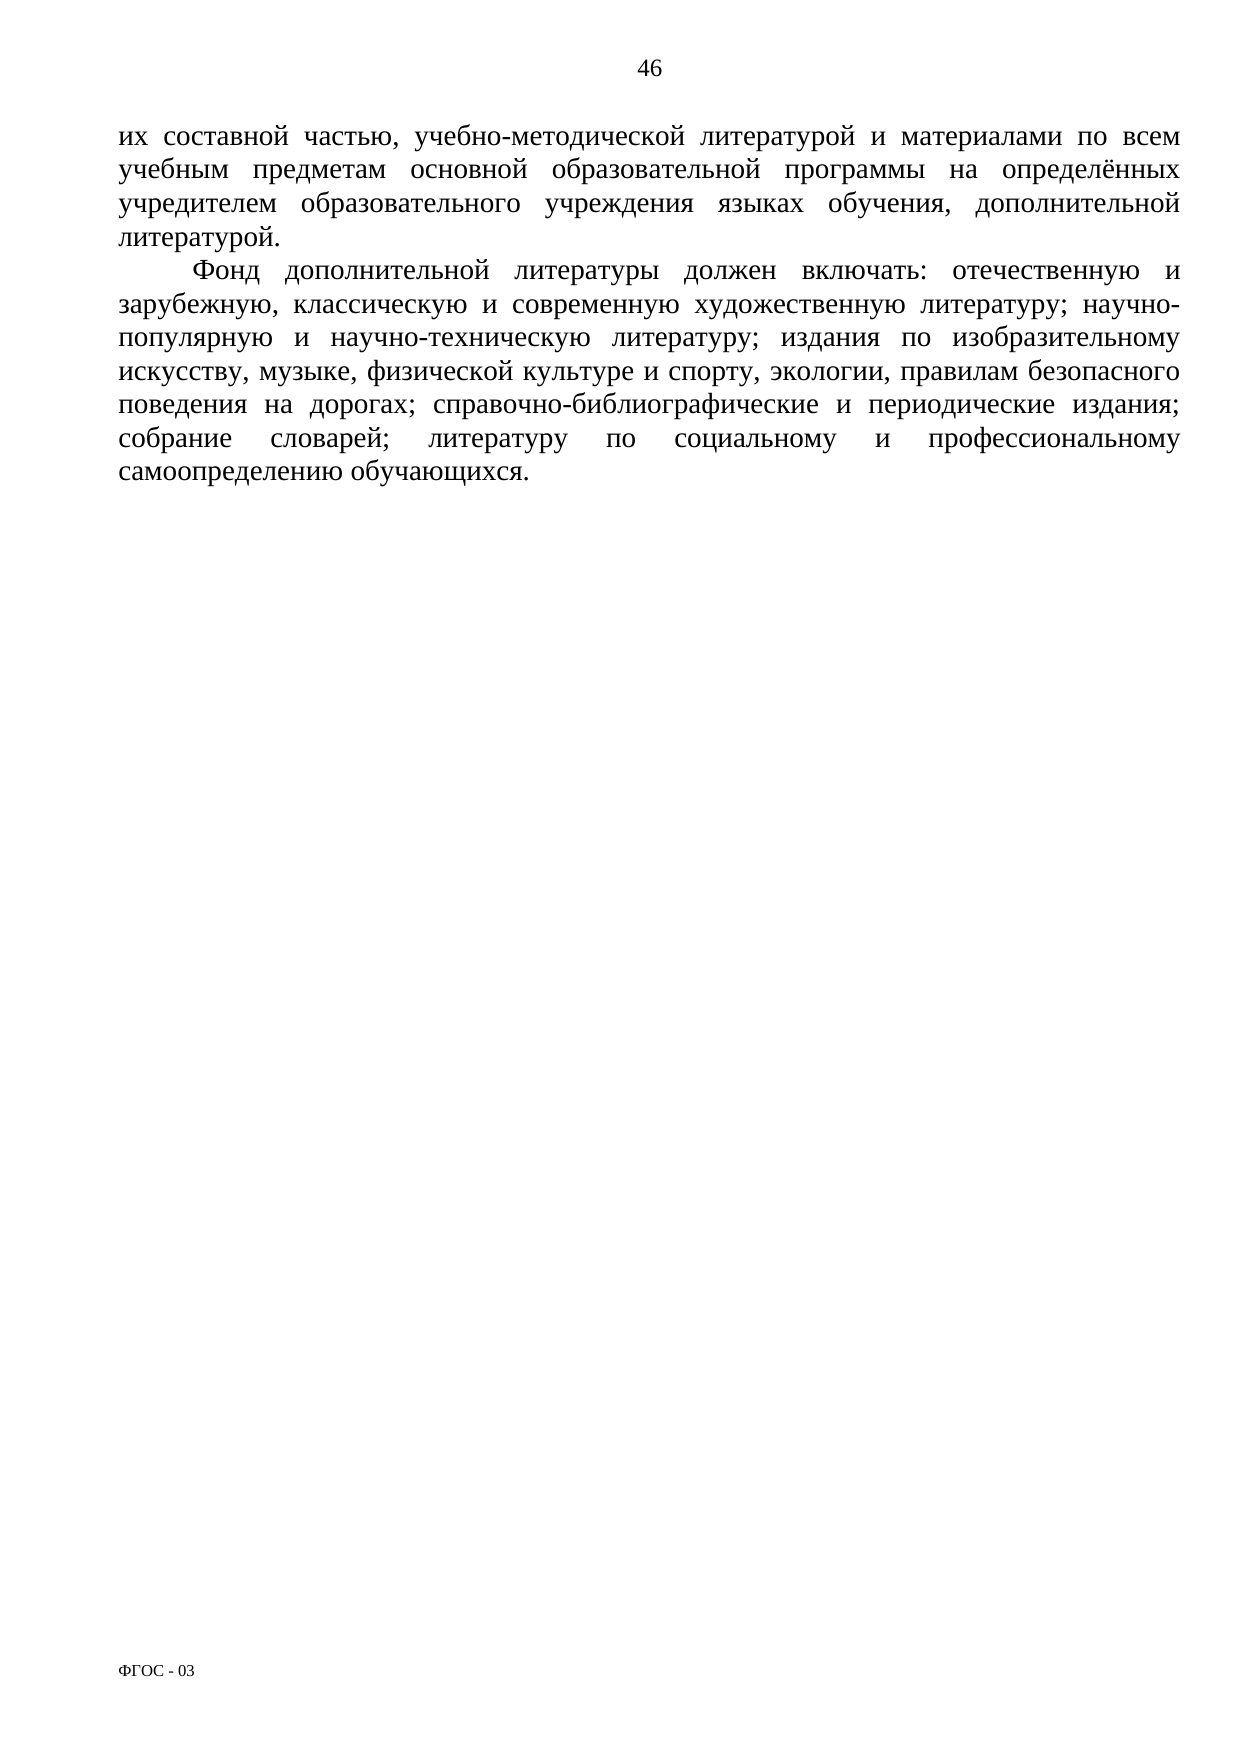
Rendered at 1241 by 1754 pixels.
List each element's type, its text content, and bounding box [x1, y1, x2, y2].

text Фонд дополнительной литературы должен включать: отечественную и зарубежную, классическую и современную художественную литературу; научно-популярную и научно-техническую литературу; издания по изобразительному искусству, музыке, физической культуре и спорту, экологии, правилам безопасного поведения на дорогах; справочно-библиографические и периодические издания; собрание словарей; литературу по социальному и профессиональному самоопределению обучающихся. [118, 252, 1181, 487]
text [118, 118, 1181, 252]
